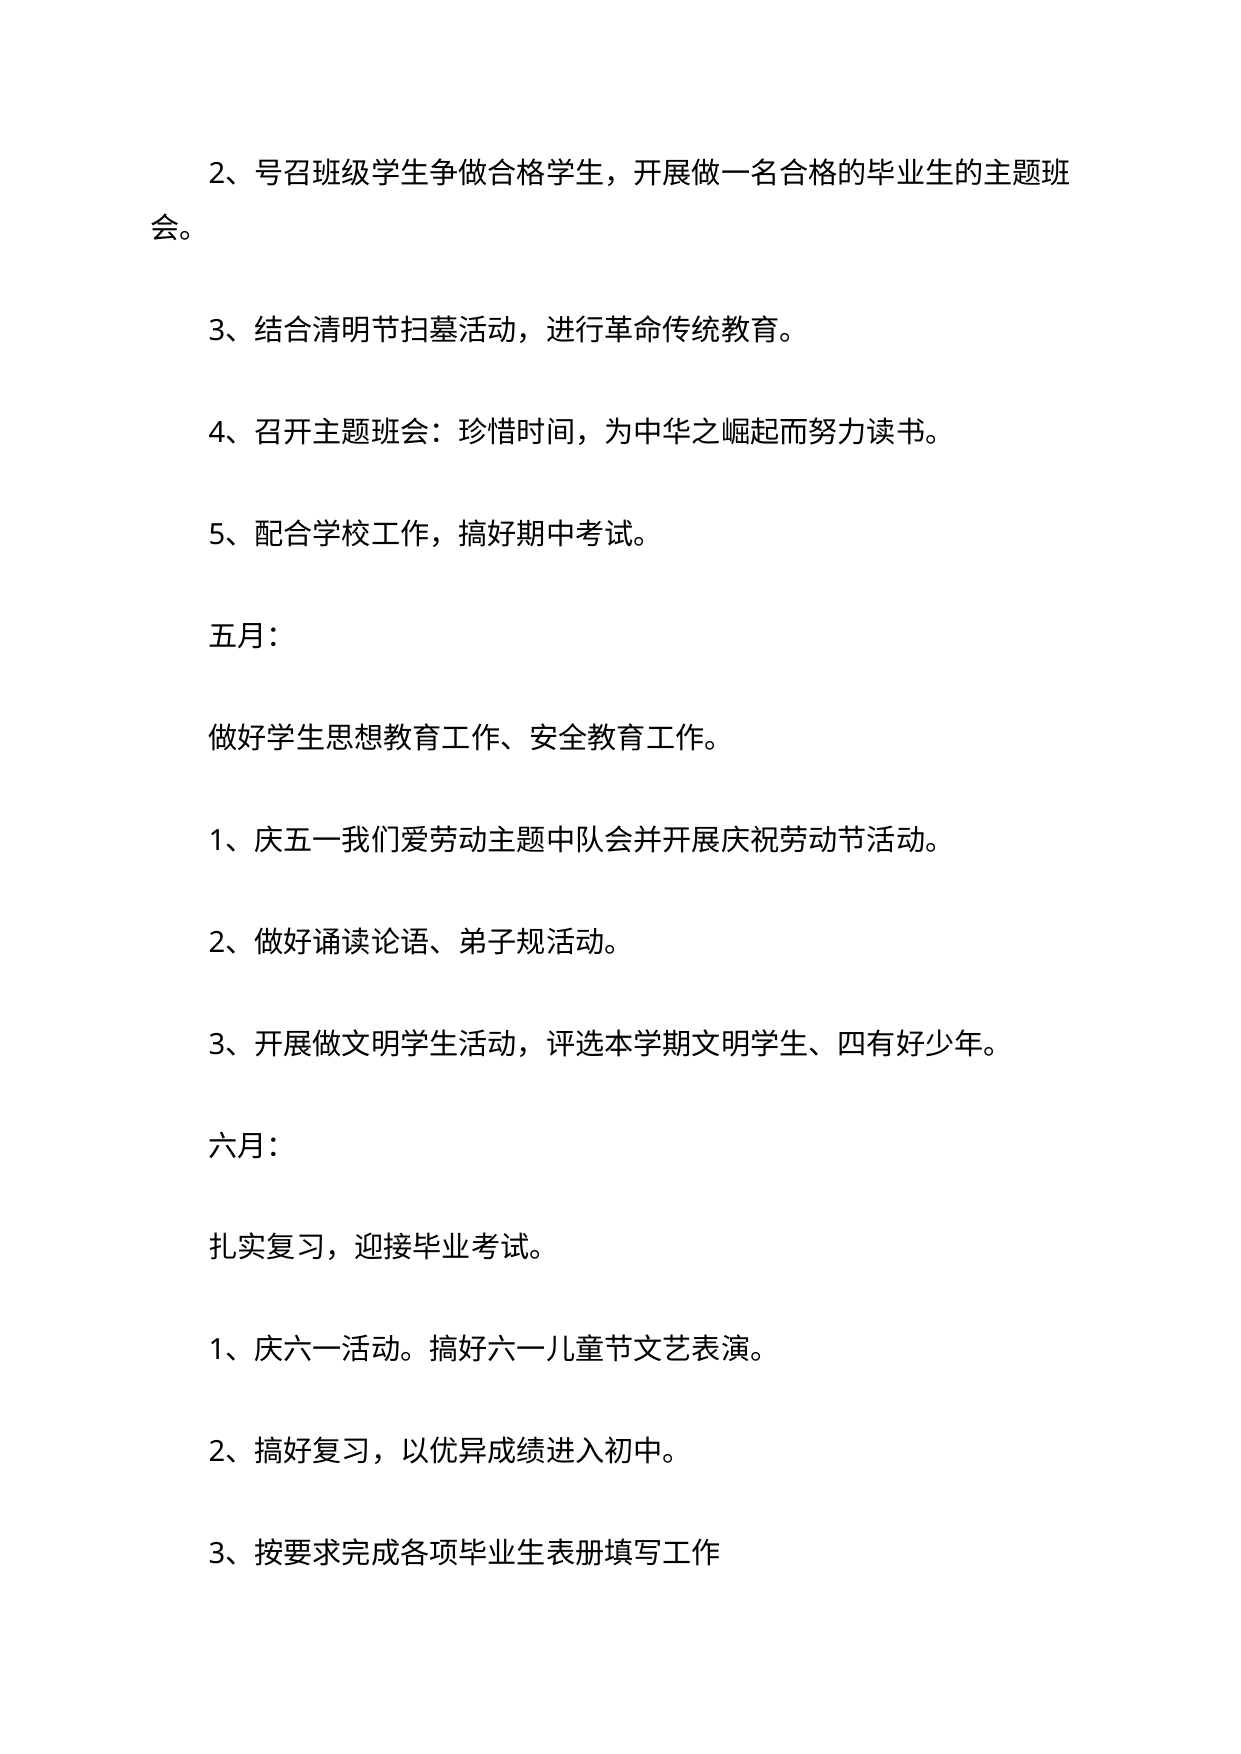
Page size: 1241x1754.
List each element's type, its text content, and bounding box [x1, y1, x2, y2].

text 2、号召班级学生争做合格学生，开展做一名合格的毕业生的主题班会。 [150, 150, 1090, 247]
text 4、召开主题班会：珍惜时间，为中华之崛起而努力读书。 [150, 409, 1090, 451]
text 1、庆五一我们爱劳动主题中队会并开展庆祝劳动节活动。 [150, 816, 1090, 859]
text 1、庆六一活动。搞好六一儿童节文艺表演。 [150, 1326, 1090, 1368]
text 六月： [150, 1122, 1090, 1164]
text 3、开展做文明学生活动，评选本学期文明学生、四有好少年。 [150, 1020, 1090, 1063]
text 做好学生思想教育工作、安全教育工作。 [150, 714, 1090, 757]
text 5、配合学校工作，搞好期中考试。 [150, 511, 1090, 553]
text 扎实复习，迎接毕业考试。 [150, 1224, 1090, 1266]
text 2、搞好复习，以优异成绩进入初中。 [150, 1428, 1090, 1470]
text 3、结合清明节扫墓活动，进行革命传统教育。 [150, 307, 1090, 349]
text 五月： [150, 613, 1090, 655]
text 3、按要求完成各项毕业生表册填写工作 [150, 1530, 1090, 1572]
text 2、做好诵读论语、弟子规活动。 [150, 918, 1090, 961]
